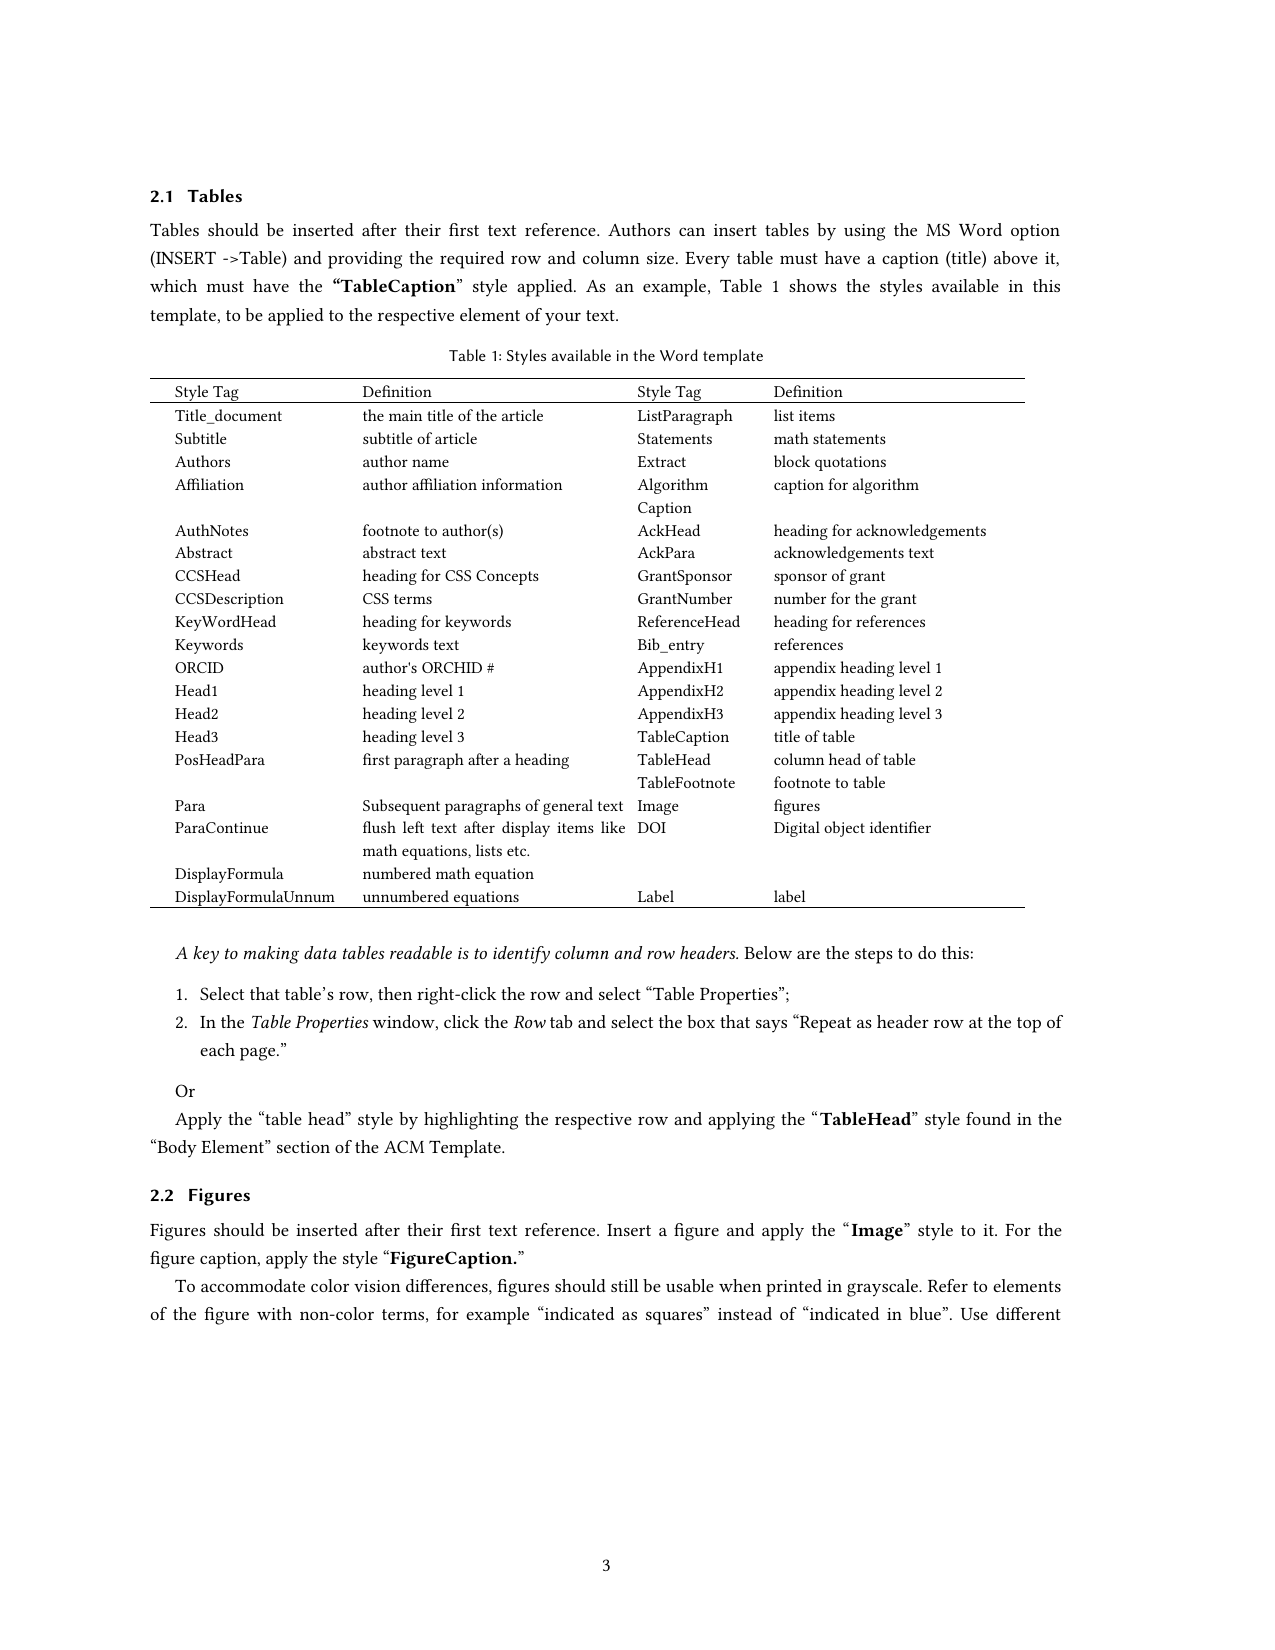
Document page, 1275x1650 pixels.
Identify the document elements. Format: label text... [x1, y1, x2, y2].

table_header Style Tag [638, 379, 773, 402]
text Figures should be inserted after their first text reference. Insert a figure and apply the “Image” style to it. For the figure caption, apply the style “FigureCaption.” [150, 1212, 1062, 1269]
table_cell AckPara [638, 540, 773, 563]
table_cell heading level 1 [363, 678, 637, 701]
table_cell heading for references [774, 609, 1025, 632]
table_cell Digital object identifier [774, 815, 1025, 884]
table_cell author affiliation information [363, 471, 637, 517]
table_cell ListParagraph [638, 403, 773, 426]
text Or [150, 1073, 1062, 1102]
text Figures [150, 1183, 1062, 1206]
table_cell ORCID [150, 655, 362, 678]
table_cell TableCaption [638, 724, 773, 746]
table_cell AuthNotes [150, 517, 362, 540]
table_cell GrantSponsor [638, 563, 773, 586]
table_cell Head1 [150, 678, 362, 701]
table_cell label [774, 884, 1025, 907]
table_header Definition [363, 379, 637, 402]
table_cell CCSDescription [150, 586, 362, 609]
table_cell GrantNumber [638, 586, 773, 609]
table_cell Image [638, 792, 773, 815]
table_cell Subtitle [150, 426, 362, 448]
text Tables [150, 183, 1062, 207]
table_cell Head3 [150, 724, 362, 746]
table_cell the main title of the article [363, 403, 637, 426]
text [150, 1269, 1062, 1325]
table_cell author's ORCHID # [363, 655, 637, 678]
table_cell AckHead [638, 517, 773, 540]
table_cell appendix heading level 2 [774, 678, 1025, 701]
table_cell CCSHead [150, 563, 362, 586]
table_cell Statements [638, 426, 773, 448]
text Table 1: Styles available in the Word template [150, 344, 1062, 365]
table_cell heading for acknowledgements [774, 517, 1025, 540]
list In the Table Properties window, click the Row tab and select the box that says “Repeat as header row at the top of each page.” [175, 1005, 1062, 1061]
list Select that table’s row, then right-click the row and select “Table Properties”; [175, 977, 1062, 1005]
table_cell heading for CSS Concepts [363, 563, 637, 586]
table_cell Keywords [150, 632, 362, 655]
table_cell Extract [638, 449, 773, 471]
table_cell subtitle of article [363, 426, 637, 448]
table_cell AppendixH3 [638, 701, 773, 723]
table_cell TableHead TableFootnote [638, 746, 773, 792]
table_header Definition [774, 379, 1025, 402]
table_cell list items [774, 403, 1025, 426]
table_cell Algorithm Caption [638, 471, 773, 517]
table_cell abstract text [363, 540, 637, 563]
table_cell references [774, 632, 1025, 655]
table_cell KeyWordHead [150, 609, 362, 632]
table_cell heading level 3 [363, 724, 637, 746]
text Apply the “table head” style by highlighting the respective row and applying the “TableHead” style found in the “Body Element” section of the ACM Template. [150, 1102, 1062, 1158]
table_cell Label [638, 884, 773, 907]
table_cell footnote to author(s) [363, 517, 637, 540]
table_cell appendix heading level 3 [774, 701, 1025, 723]
table_cell column head of table footnote to table [774, 746, 1025, 792]
table_cell keywords text [363, 632, 637, 655]
table_cell Bib_entry [638, 632, 773, 655]
table_cell Para [150, 792, 362, 815]
table_cell sponsor of grant [774, 563, 1025, 586]
table_cell heading for keywords [363, 609, 637, 632]
table_cell Title_document [150, 403, 362, 426]
table_cell first paragraph after a heading [363, 746, 637, 792]
table_cell AppendixH1 [638, 655, 773, 678]
table_cell heading level 2 [363, 701, 637, 723]
table_cell block quotations [774, 449, 1025, 471]
table_header Style Tag [150, 379, 362, 402]
table_cell caption for algorithm [774, 471, 1025, 517]
table_cell unnumbered equations [363, 884, 637, 907]
table_cell author name [363, 449, 637, 471]
table_cell ReferenceHead [638, 609, 773, 632]
table_cell Head2 [150, 701, 362, 723]
table_cell Abstract [150, 540, 362, 563]
table_cell CSS terms [363, 586, 637, 609]
table_cell DisplayFormulaUnnum [150, 884, 362, 907]
table_cell Authors [150, 449, 362, 471]
table_cell flush left text after display items like math equations, lists etc. numbered math equation [363, 815, 637, 884]
table_cell acknowledgements text [774, 540, 1025, 563]
text Tables should be inserted after their first text reference. Authors can insert tables by using the MS Word option (INSERT ->Table) and providing the required row and column size. Every table must have a caption (title) above it, which must have the “TableCaption” style applied. As an example, Table 1 shows the styles available in this template, to be applied to the respective element of your text. [150, 213, 1062, 326]
table_cell ParaContinue DisplayFormula [150, 815, 362, 884]
table_cell DOI [638, 815, 773, 884]
table_cell AppendixH2 [638, 678, 773, 701]
table_cell title of table [774, 724, 1025, 746]
text A key to making data tables readable is to identify column and row headers. Below are the steps to do this: [150, 936, 1062, 964]
table_cell number for the grant [774, 586, 1025, 609]
table_cell Subsequent paragraphs of general text [363, 792, 637, 815]
table_cell figures [774, 792, 1025, 815]
table_cell math statements [774, 426, 1025, 448]
table_cell PosHeadPara [150, 746, 362, 792]
table_cell Affiliation [150, 471, 362, 517]
table_cell appendix heading level 1 [774, 655, 1025, 678]
